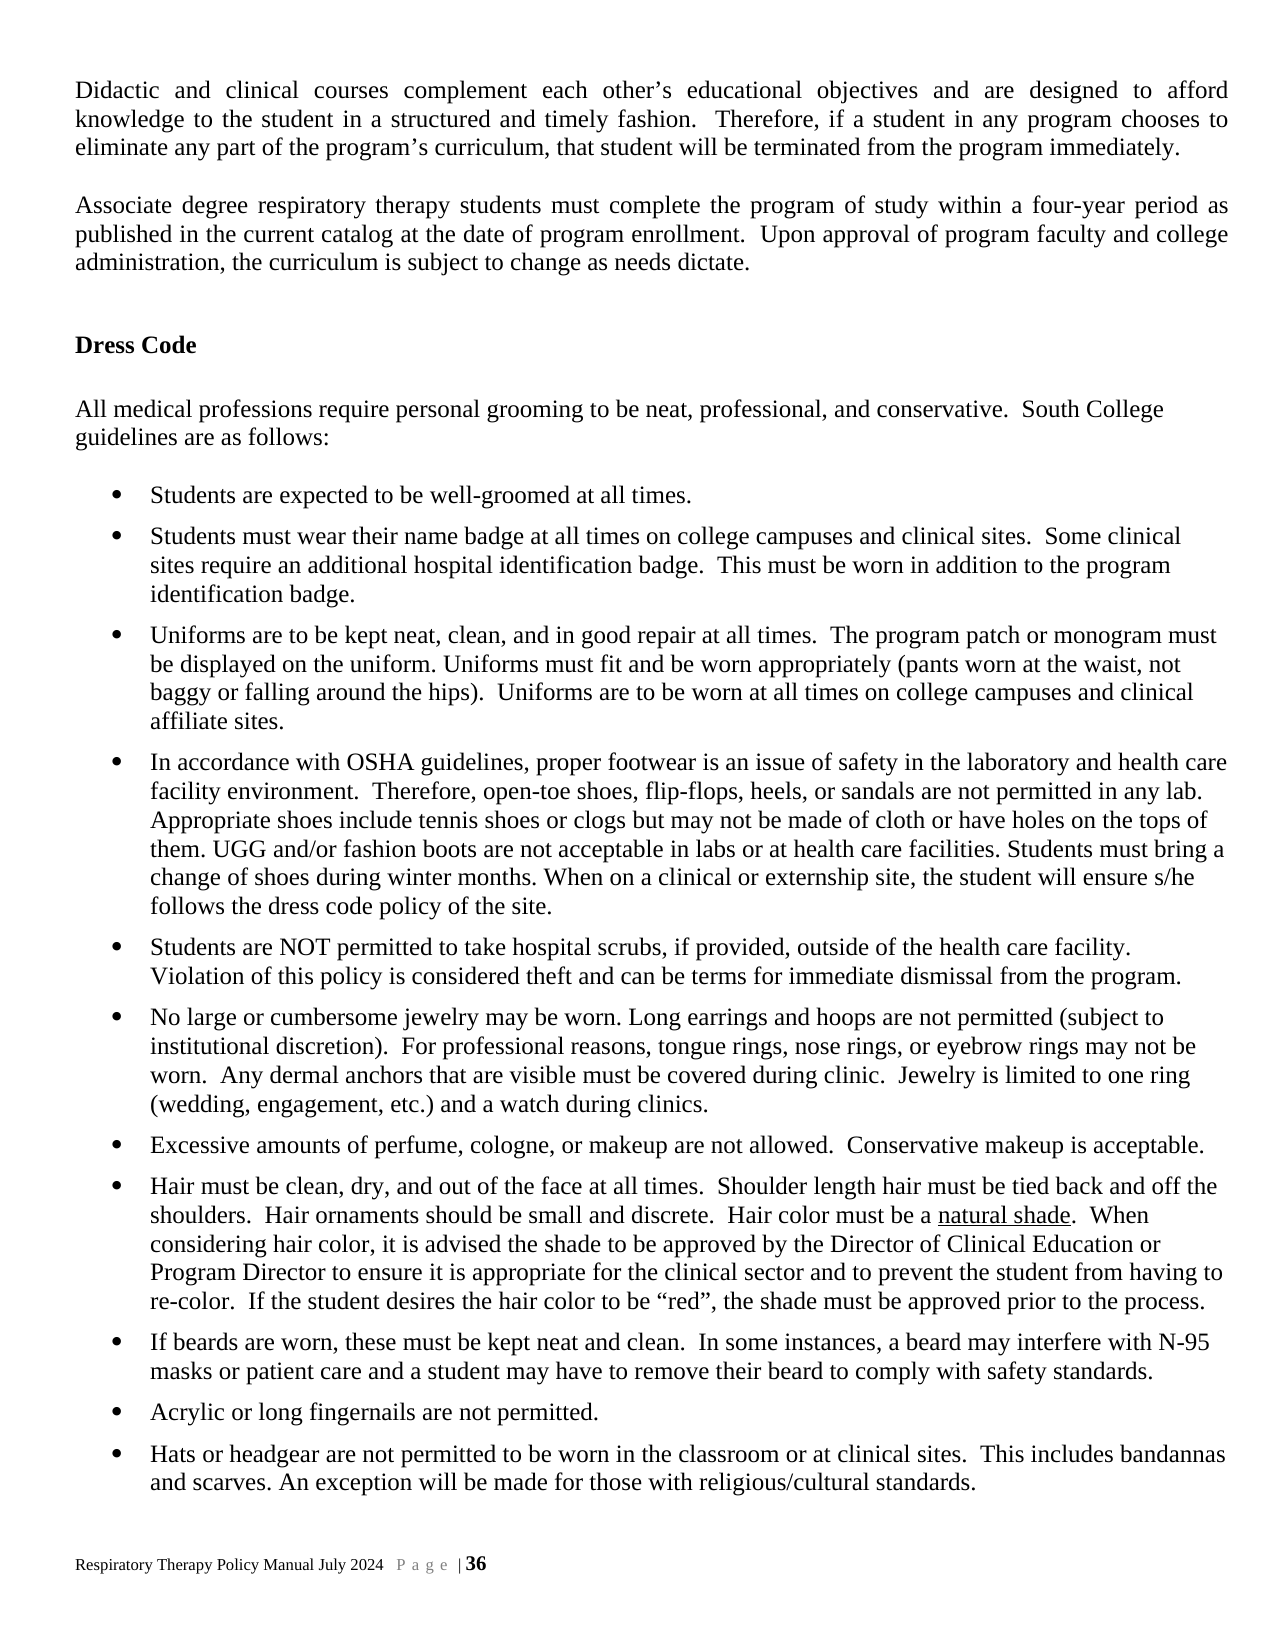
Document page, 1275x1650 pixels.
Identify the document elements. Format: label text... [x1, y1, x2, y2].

list If beards are worn, these must be kept neat and clean. In some instances, a beard may interfere with N-95 masks or patient care and a student may have to remove their beard to comply with safety standards. [112, 1327, 1230, 1385]
list Students are NOT permitted to take hospital scrubs, if provided, outside of the health care facility. Violation of this policy is considered theft and can be terms for immediate dismissal from the program. [112, 932, 1230, 990]
text All medical professions require personal grooming to be neat, professional, and conservative. South College guidelines are as follows: [75, 394, 1230, 451]
list Acrylic or long fingernails are not permitted. [112, 1397, 1230, 1426]
list Hats or headgear are not permitted to be worn in the classroom or at clinical sites. This includes bandannas and scarves. An exception will be made for those with religious/cultural standards. [112, 1439, 1230, 1496]
list Excessive amounts of perfume, cologne, or makeup are not allowed. Conservative makeup is acceptable. [112, 1130, 1230, 1159]
text Didactic and clinical courses complement each other’s educational objectives and are designed to afford knowledge to the student in a structured and timely fashion. Therefore, if a student in any program chooses to eliminate any part of the program’s curriculum, that student will be terminated from the program immediately. [75, 75, 1230, 161]
list Students must wear their name badge at all times on college campuses and clinical sites. Some clinical sites require an additional hospital identification badge. This must be worn in addition to the program identification badge. [112, 521, 1230, 607]
list Hair must be clean, dry, and out of the face at all times. Shoulder length hair must be tied back and off the shoulders. Hair ornaments should be small and discrete. Hair color must be a natural shade. When considering hair color, it is advised the shade to be approved by the Director of Clinical Education or Program Director to ensure it is appropriate for the clinical sector and to prevent the student from having to re-color. If the student desires the hair color to be “red”, the shade must be approved prior to the process. [112, 1171, 1230, 1315]
list Uniforms are to be kept neat, clean, and in good repair at all times. The program patch or monogram must be displayed on the uniform. Uniforms must fit and be worn appropriately (pants worn at the waist, not baggy or falling around the hips). Uniforms are to be worn at all times on college campuses and clinical affiliate sites. [112, 620, 1230, 735]
text Associate degree respiratory therapy students must complete the program of study within a four-year period as published in the current catalog at the date of program enrollment. Upon approval of program faculty and college administration, the curriculum is subject to change as needs dictate. [75, 190, 1230, 276]
list In accordance with OSHA guidelines, proper footwear is an issue of safety in the laboratory and health care facility environment. Therefore, open-toe shoes, flip-flops, heels, or sandals are not permitted in any lab. Appropriate shoes include tennis shoes or clogs but may not be made of cloth or have holes on the tops of them. UGG and/or fashion boots are not acceptable in labs or at health care facilities. Students must bring a change of shoes during winter months. When on a clinical or externship site, the student will ensure s/he follows the dress code policy of the site. [112, 747, 1230, 920]
list No large or cumbersome jewelry may be worn. Long earrings and hoops are not permitted (subject to institutional discretion). For professional reasons, tongue rings, nose rings, or eyebrow rings may not be worn. Any dermal anchors that are visible must be covered during clinic. Jewelry is limited to one ring (wedding, engagement, etc.) and a watch during clinics. [112, 1002, 1230, 1117]
list Students are expected to be well-groomed at all times. [112, 480, 1230, 509]
subtitle Dress Code [75, 330, 1230, 359]
